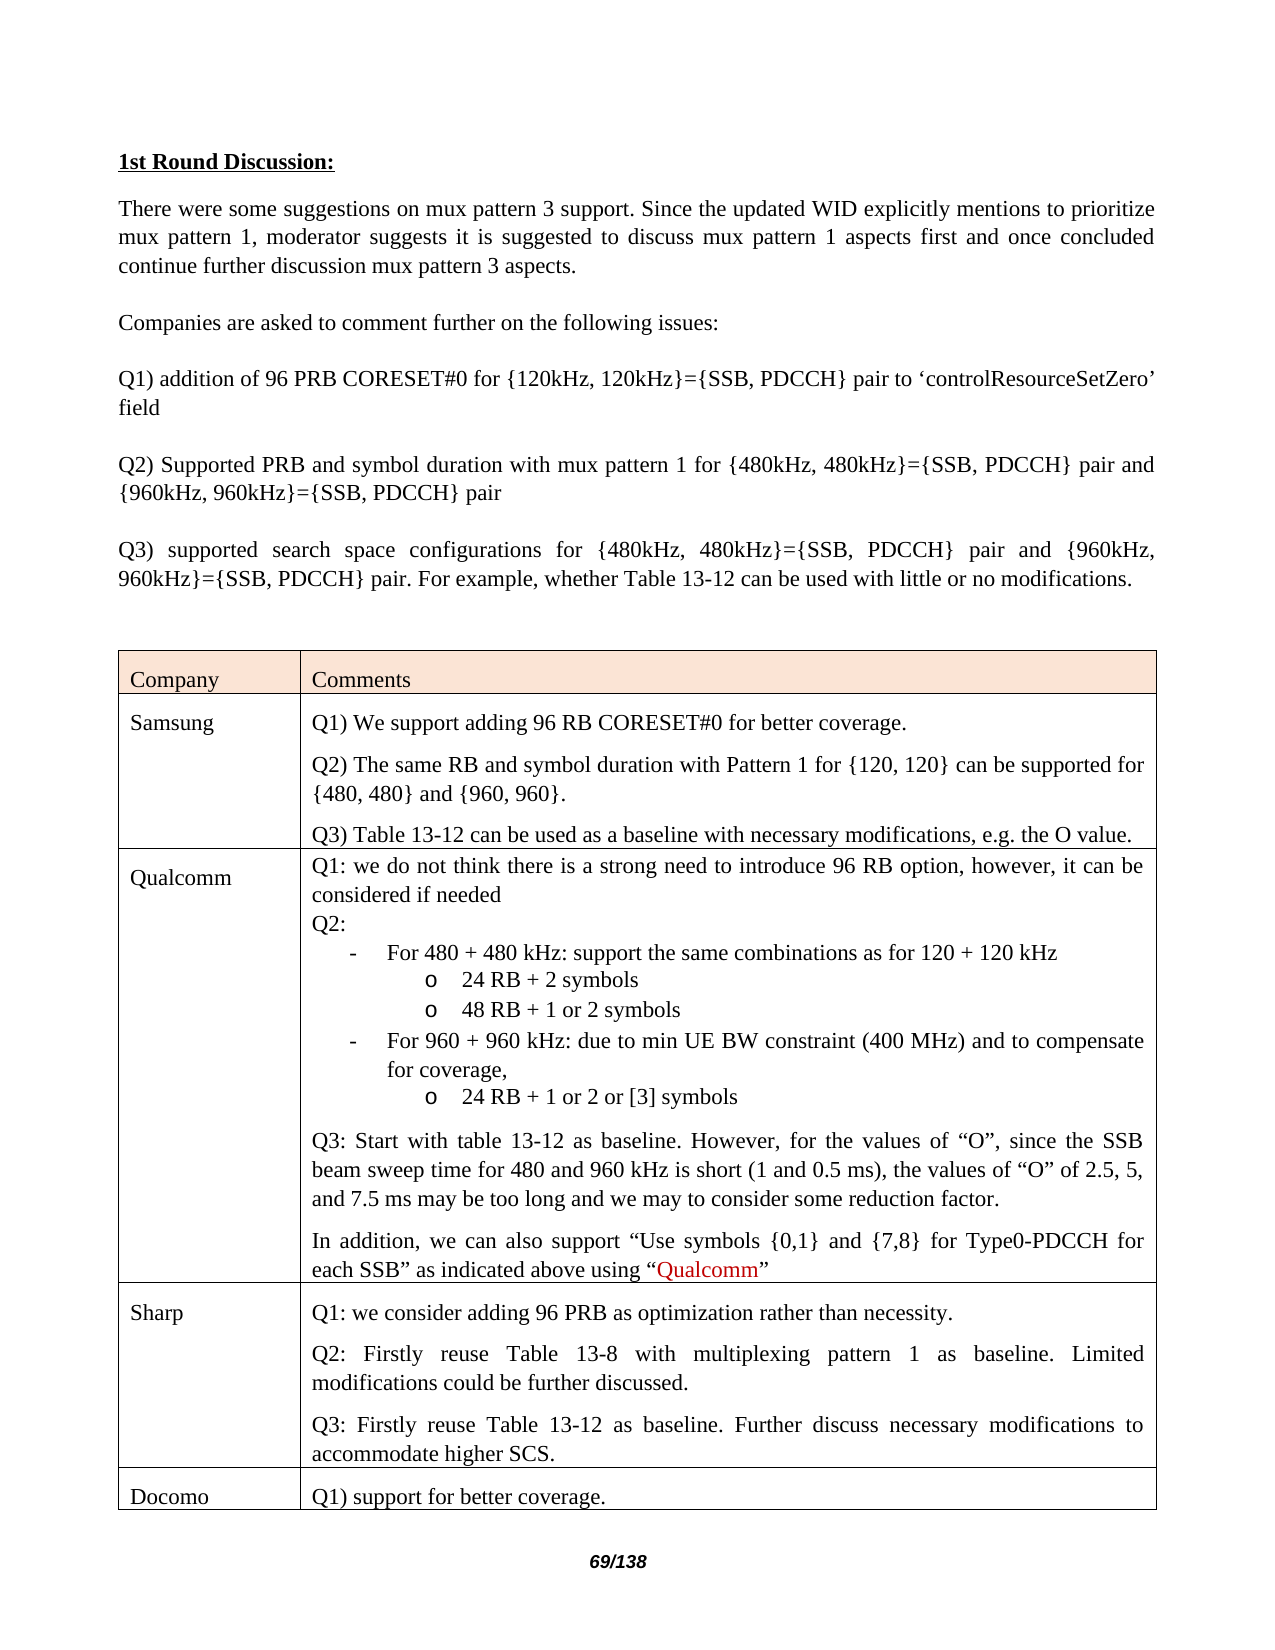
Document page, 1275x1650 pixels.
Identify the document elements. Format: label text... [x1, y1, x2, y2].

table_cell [301, 1468, 1156, 1509]
text Companies are asked to comment further on the following issues: [118, 309, 1157, 335]
table_cell Samsung [119, 694, 300, 848]
table_cell Docomo [119, 1468, 300, 1509]
text Q3) supported search space configurations for {480kHz, 480kHz}={SSB, PDCCH} pair and {960kHz, 960kHz}={SSB, PDCCH} pair. For example, whether Table 13-12 can be used with little or no modifications. [118, 536, 1157, 591]
text Q1) addition of 96 PRB CORESET#0 for {120kHz, 120kHz}={SSB, PDCCH} pair to ‘controlResourceSetZero’ field [118, 366, 1157, 420]
table_cell Qualcomm [119, 849, 300, 1282]
text Q2) Supported PRB and symbol duration with mux pattern 1 for {480kHz, 480kHz}={SSB, PDCCH} pair and {960kHz, 960kHz}={SSB, PDCCH} pair [118, 451, 1157, 506]
table_header Company [119, 651, 300, 693]
table_cell Q1) We support adding 96 RB CORESET#0 for better coverage. Q2) The same RB and symbol duration with Pattern 1 for {120, 120} can be supported for {480, 480} and {960, 960}. Q3) Table 13-12 can be used as a baseline with necessary modifications, e.g. the O value. [301, 694, 1156, 848]
subtitle 1st Round Discussion: [118, 148, 1157, 174]
table_cell Q1: we consider adding 96 PRB as optimization rather than necessity. Q2: Firstly reuse Table 13-8 with multiplexing pattern 1 as baseline. Limited modifications could be further discussed. Q3: Firstly reuse Table 13-12 as baseline. Further discuss necessary modifications to accommodate higher SCS. [301, 1283, 1156, 1467]
table_header Comments [301, 651, 1156, 693]
table_cell Sharp [119, 1283, 300, 1467]
table_cell Q1: we do not think there is a strong need to introduce 96 RB option, however, it can be considered if needed Q2: For 480 + 480 kHz: support the same combinations as for 120 + 120 kHz 24 RB + 2 symbols 48 RB + 1 or 2 symbols For 960 + 960 kHz: due to min UE BW constraint (400 MHz) and to compensate for coverage, 24 RB + 1 or 2 or [3] symbols Q3: Start with table 13-12 as baseline. However, for the values of “O”, since the SSB beam sweep time for 480 and 960 kHz is short (1 and 0.5 ms), the values of “O” of 2.5, 5, and 7.5 ms may be too long and we may to consider some reduction factor. In addition, we can also support “Use symbols {0,1} and {7,8} for Type0-PDCCH for each SSB” as indicated above using “Qualcomm” [301, 849, 1156, 1282]
text There were some suggestions on mux pattern 3 support. Since the updated WID explicitly mentions to prioritize mux pattern 1, moderator suggests it is suggested to discuss mux pattern 1 aspects first and once concluded continue further discussion mux pattern 3 aspects. [118, 195, 1157, 278]
